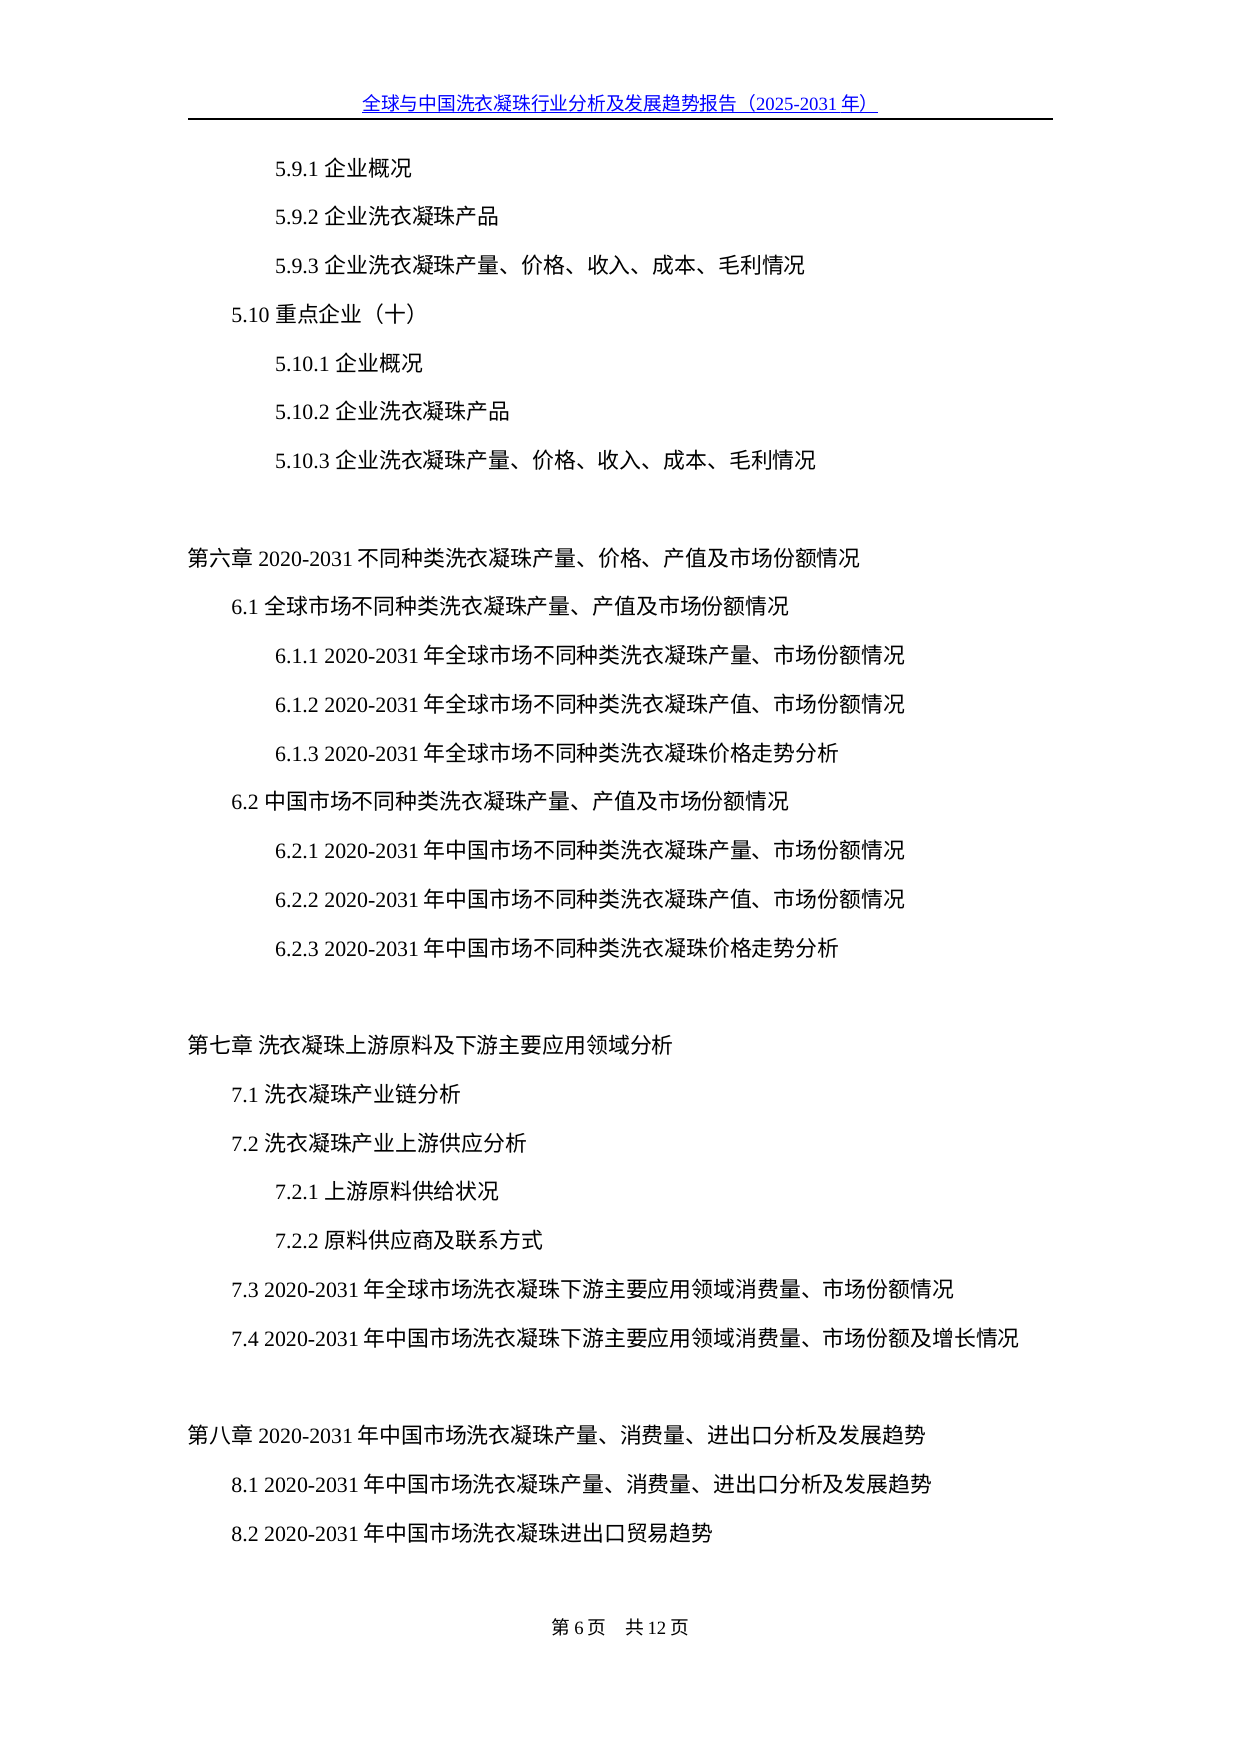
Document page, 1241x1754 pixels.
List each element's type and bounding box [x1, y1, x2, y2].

text [187, 150, 1053, 1548]
